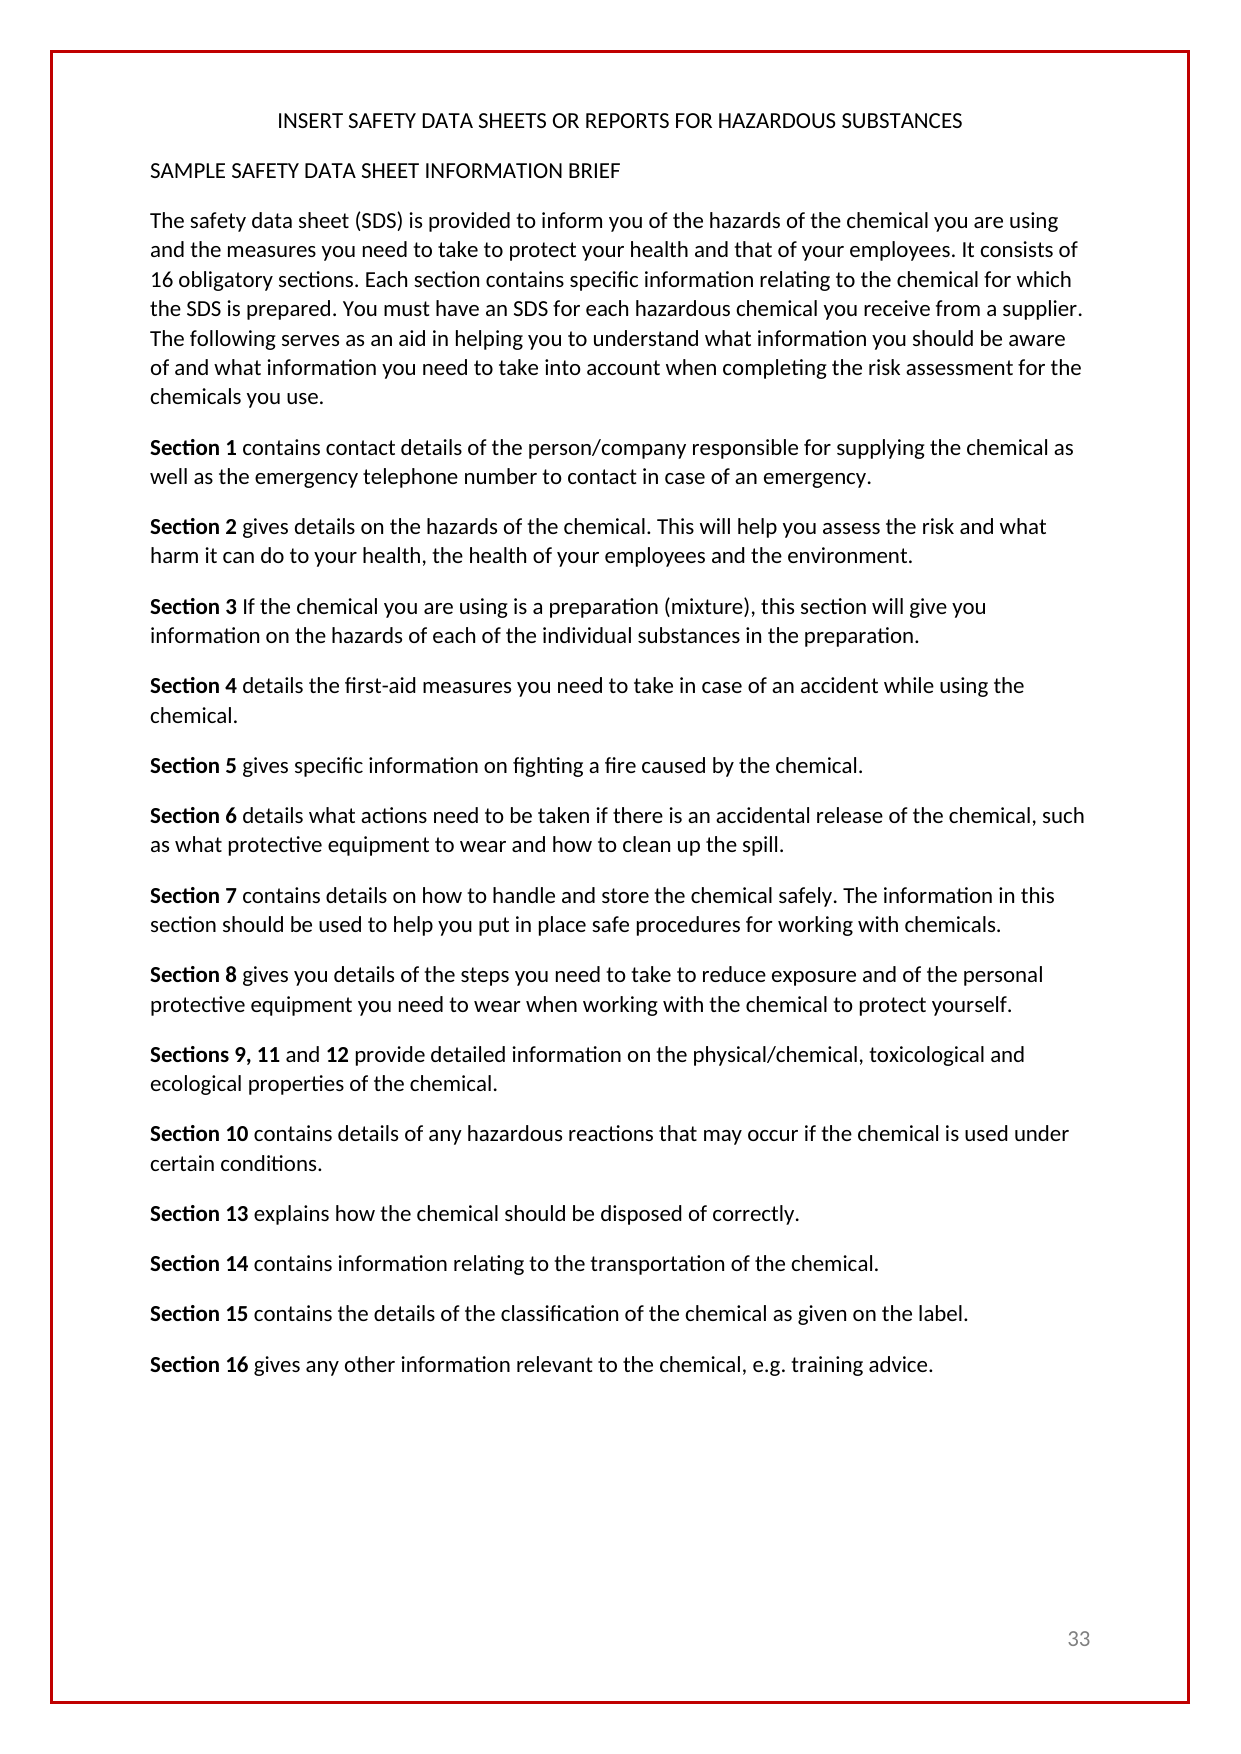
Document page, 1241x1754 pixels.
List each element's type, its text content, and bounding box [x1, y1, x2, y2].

text Section 15 contains the details of the classification of the chemical as given on the label. [150, 1299, 1090, 1327]
text Sections 9, 11 and 12 provide detailed information on the physical/chemical, toxicological and ecological properties of the chemical. [150, 1040, 1090, 1097]
text Section 1 contains contact details of the person/company responsible for supplying the chemical as well as the emergency telephone number to contact in case of an emergency. [150, 433, 1090, 490]
text Section 5 gives specific information on fighting a fire caused by the chemical. [150, 751, 1090, 779]
text Section 7 contains details on how to handle and store the chemical safely. The information in this section should be used to help you put in place safe procedures for working with chemicals. [150, 881, 1090, 938]
text Section 14 contains information relating to the transportation of the chemical. [150, 1249, 1090, 1277]
text Section 16 gives any other information relevant to the chemical, e.g. training advice. [150, 1350, 1090, 1378]
text Section 2 gives details on the hazards of the chemical. This will help you assess the risk and what harm it can do to your health, the health of your employees and the environment. [150, 512, 1090, 569]
text SAMPLE SAFETY DATA SHEET INFORMATION BRIEF [150, 156, 1090, 184]
text Section 3 If the chemical you are using is a preparation (mixture), this section will give you information on the hazards of each of the individual substances in the preparation. [150, 592, 1090, 649]
text The safety data sheet (SDS) is provided to inform you of the hazards of the chemical you are using and the measures you need to take to protect your health and that of your employees. It consists of 16 obligatory sections. Each section contains specific information relating to the chemical for which the SDS is prepared. You must have an SDS for each hazardous chemical you receive from a supplier. The following serves as an aid in helping you to understand what information you should be aware of and what information you need to take into account when completing the risk assessment for the chemicals you use. [150, 206, 1090, 410]
text Section 4 details the first-aid measures you need to take in case of an accident while using the chemical. [150, 671, 1090, 729]
text INSERT SAFETY DATA SHEETS OR REPORTS FOR HAZARDOUS SUBSTANCES [150, 106, 1090, 134]
text Section 13 explains how the chemical should be disposed of correctly. [150, 1199, 1090, 1227]
text Section 6 details what actions need to be taken if there is an accidental release of the chemical, such as what protective equipment to wear and how to clean up the spill. [150, 801, 1090, 858]
text Section 10 contains details of any hazardous reactions that may occur if the chemical is used under certain conditions. [150, 1119, 1090, 1177]
text Section 8 gives you details of the steps you need to take to reduce exposure and of the personal protective equipment you need to wear when working with the chemical to protect yourself. [150, 960, 1090, 1018]
